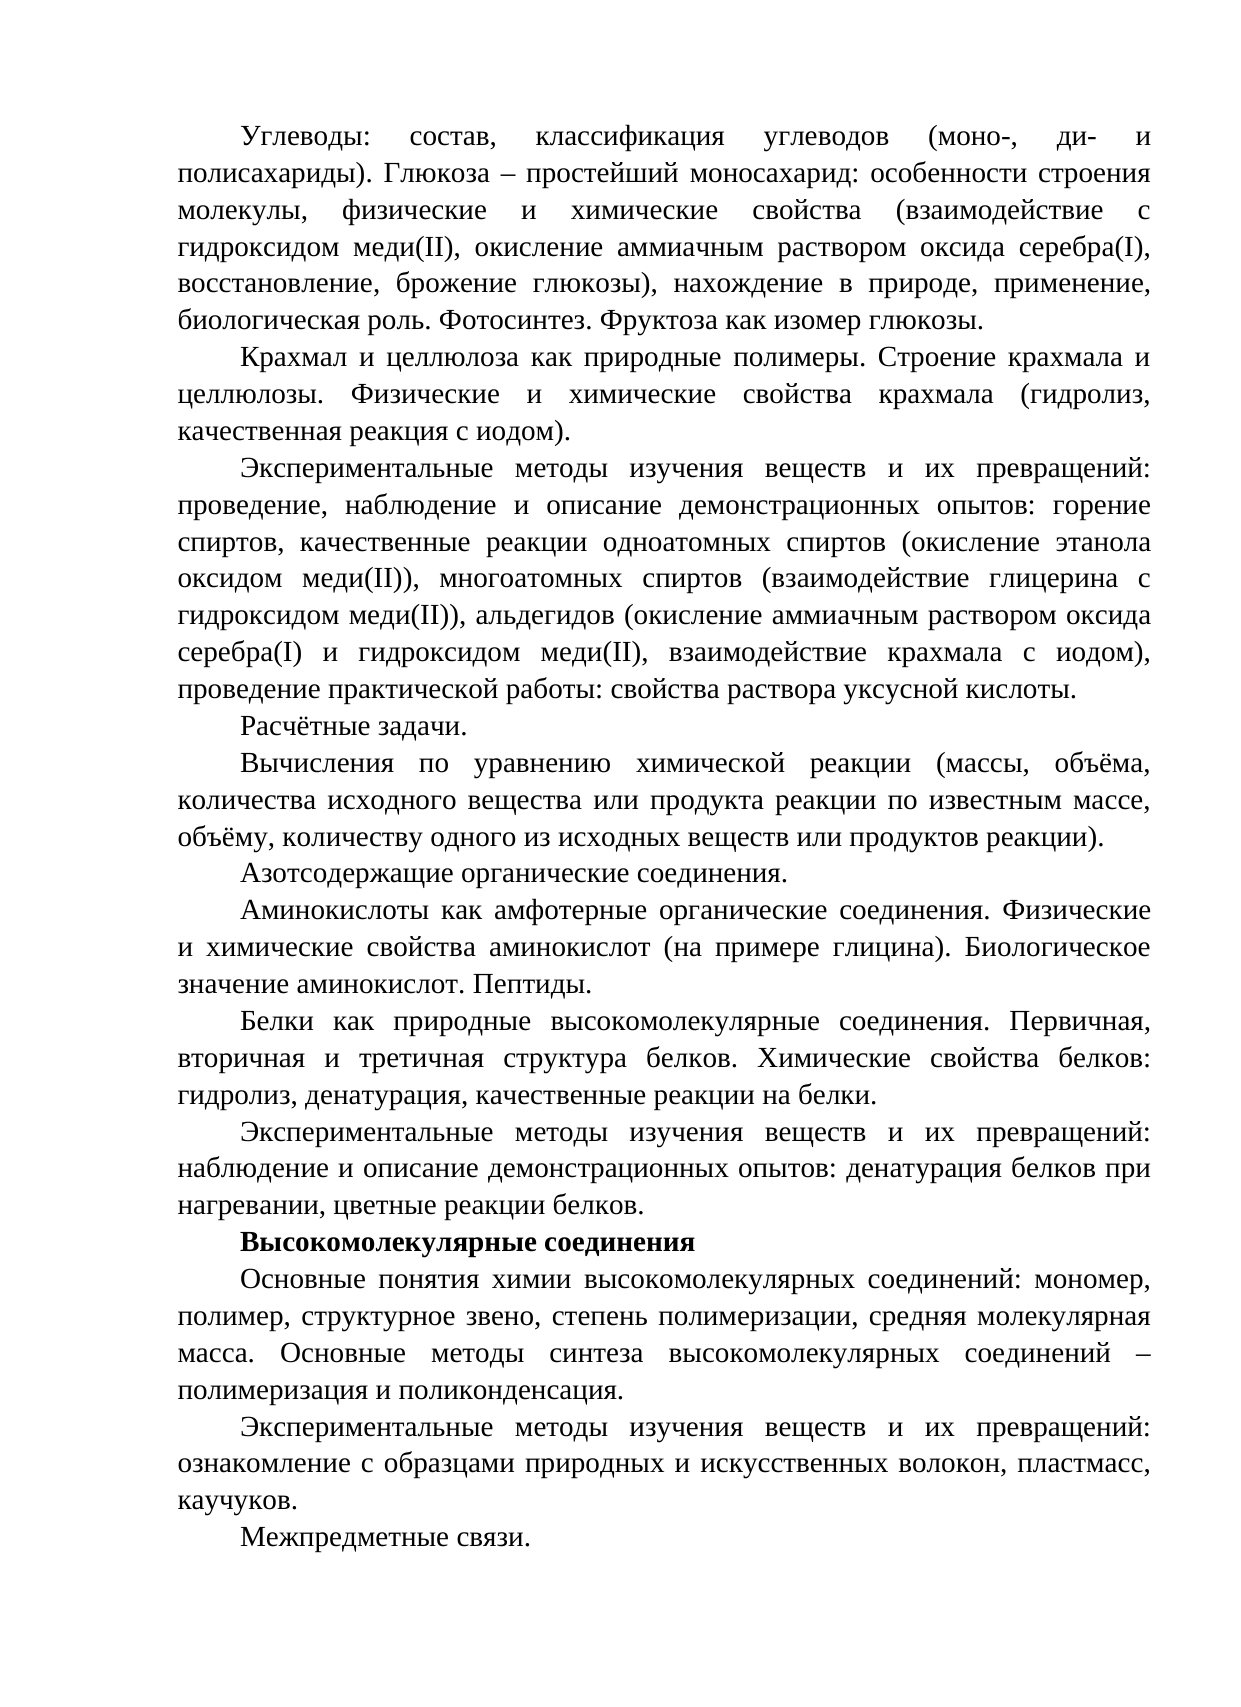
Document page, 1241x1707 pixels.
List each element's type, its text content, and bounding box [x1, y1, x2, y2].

text Основные понятия химии высокомолекулярных соединений: мономер, полимер, структурное звено, степень полимеризации, средняя молекулярная масса. Основные методы синтеза высокомолекулярных соединений – полимеризация и поликонденсация. [177, 1261, 1152, 1405]
text Белки как природные высокомолекулярные соединения. Первичная, вторичная и третичная структура белков. Химические свойства белков: гидролиз, денатурация, качественные реакции на белки. [177, 1003, 1152, 1110]
text Аминокислоты как амфотерные органические соединения. Физические и химические свойства аминокислот (на примере глицина). Биологическое значение аминокислот. Пептиды. [177, 892, 1152, 1000]
text Экспериментальные методы изучения веществ и их превращений: наблюдение и описание демонстрационных опытов: денатурация белков при нагревании, цветные реакции белков. [177, 1114, 1152, 1221]
text Азотсодержащие органические соединения. [177, 856, 1152, 889]
text Крахмал и целлюлоза как природные полимеры. Строение крахмала и целлюлозы. Физические и химические свойства крахмала (гидролиз, качественная реакция с иодом). [177, 339, 1152, 447]
text Межпредметные связи. [177, 1519, 1152, 1553]
text Углеводы: состав, классификация углеводов (моно-, ди- и полисахариды). Глюкоза – простейший моносахарид: особенности строения молекулы, физические и химические свойства (взаимодействие с гидроксидом меди(II), окисление аммиачным раствором оксида серебра(I), восстановление, брожение глюкозы), нахождение в природе, применение, биологическая роль. Фотосинтез. Фруктоза как изомер глюкозы. [177, 118, 1152, 336]
text Расчётные задачи. [177, 708, 1152, 742]
text Высокомолекулярные соединения [177, 1224, 1152, 1258]
text Экспериментальные методы изучения веществ и их превращений: ознакомление с образцами природных и искусственных волокон, пластмасс, каучуков. [177, 1409, 1152, 1516]
text Вычисления по уравнению химической реакции (массы, объёма, количества исходного вещества или продукта реакции по известным массе, объёму, количеству одного из исходных веществ или продуктов реакции). [177, 745, 1152, 852]
text Экспериментальные методы изучения веществ и их превращений: проведение, наблюдение и описание демонстрационных опытов: горение спиртов, качественные реакции одноатомных спиртов (окисление этанола оксидом меди(II)), многоатомных спиртов (взаимодействие глицерина с гидроксидом меди(II)), альдегидов (окисление аммиачным раствором оксида серебра(I) и гидроксидом меди(II), взаимодействие крахмала с иодом), проведение практической работы: свойства раствора уксусной кислоты. [177, 450, 1152, 705]
